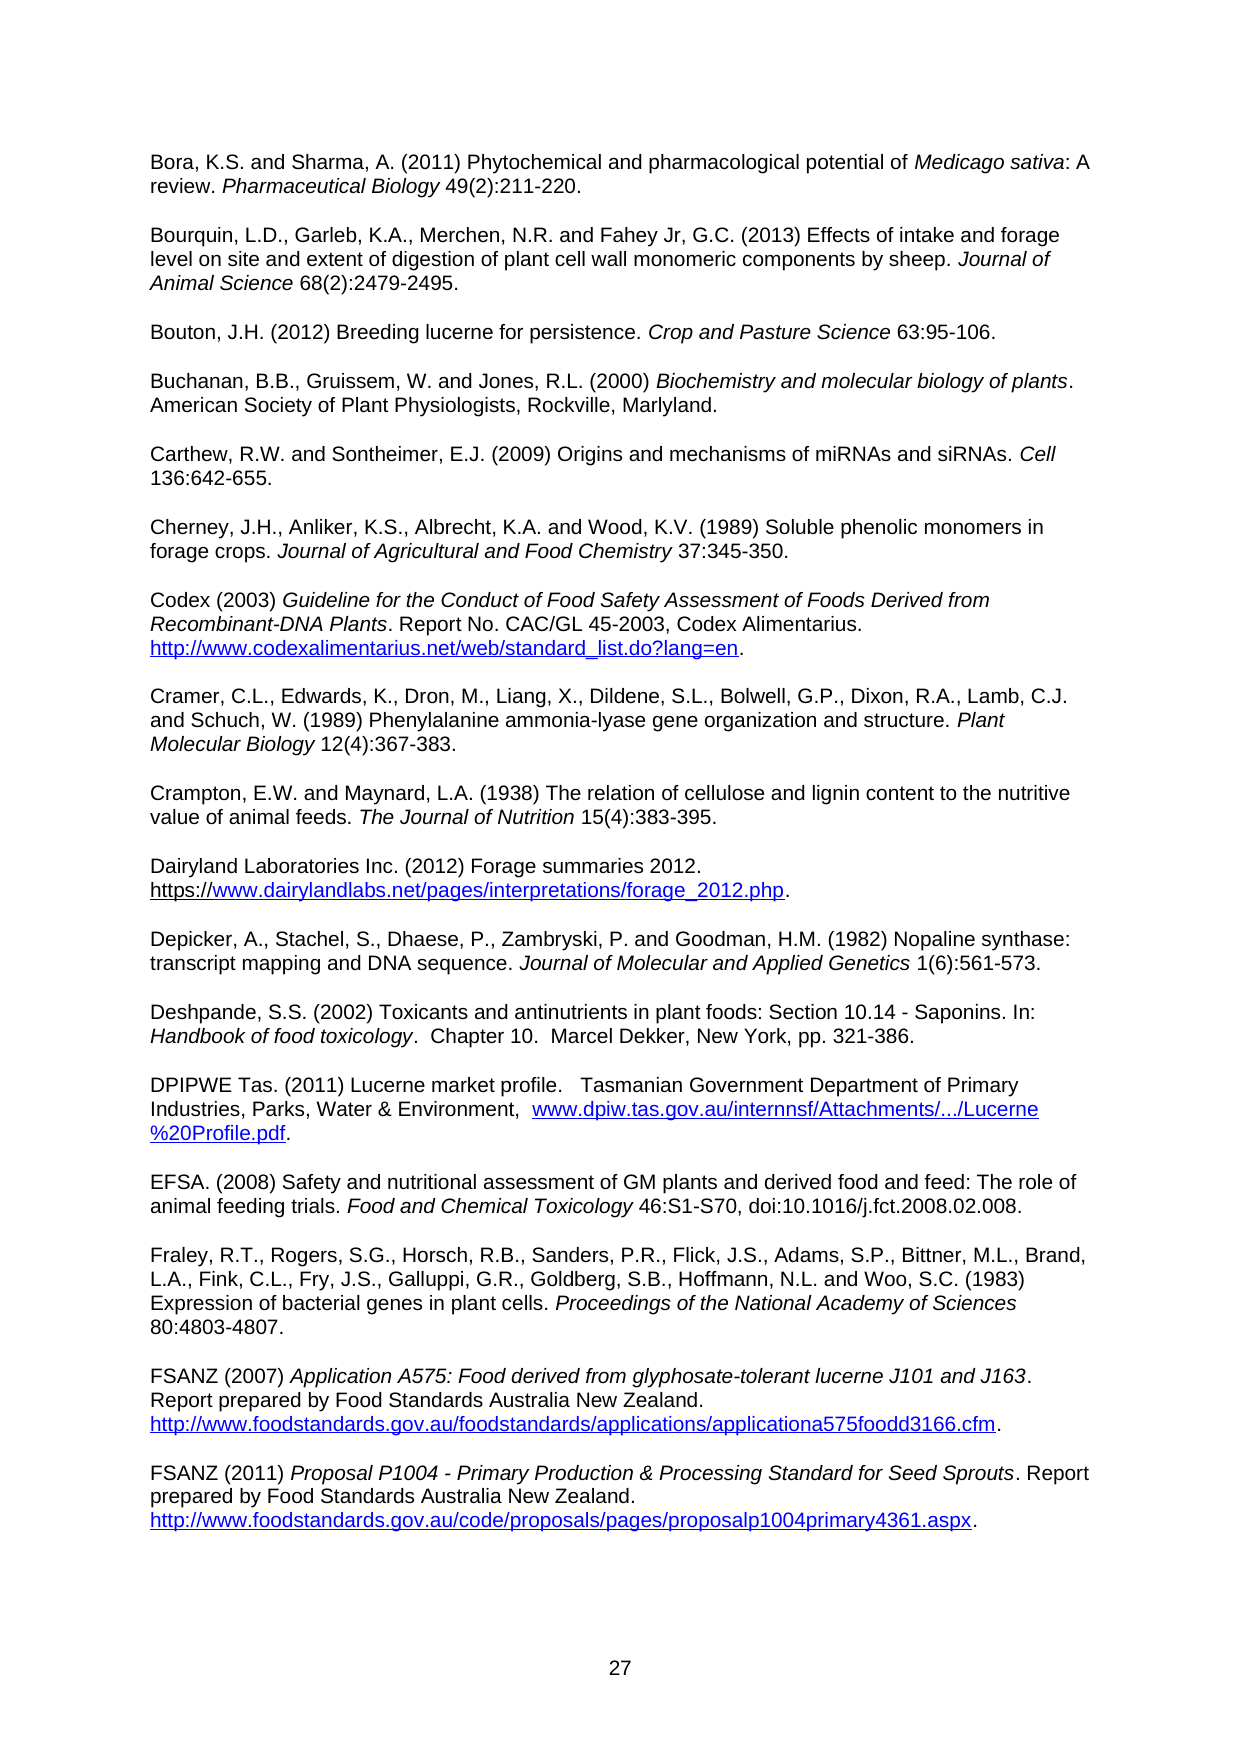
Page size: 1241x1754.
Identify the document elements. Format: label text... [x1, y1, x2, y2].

text Deshpande, S.S. (2002) Toxicants and antinutrients in plant foods: Section 10.14 - Saponins. In: Handbook of food toxicology. Chapter 10. Marcel Dekker, New York, pp. 321-386. [150, 1000, 1090, 1048]
text EFSA. (2008) Safety and nutritional assessment of GM plants and derived food and feed: The role of animal feeding trials. Food and Chemical Toxicology 46:S1-S70, doi:10.1016/j.fct.2008.02.008. [150, 1170, 1090, 1218]
text Bora, K.S. and Sharma, A. (2011) Phytochemical and pharmacological potential of Medicago sativa: A review. Pharmaceutical Biology 49(2):211-220. [150, 150, 1090, 198]
text Codex (2003) Guideline for the Conduct of Food Safety Assessment of Foods Derived from Recombinant-DNA Plants. Report No. CAC/GL 45-2003, Codex Alimentarius. http://www.codexalimentarius.net/web/standard_list.do?lang=en. [150, 587, 1090, 659]
text Crampton, E.W. and Maynard, L.A. (1938) The relation of cellulose and lignin content to the nutritive value of animal feeds. The Journal of Nutrition 15(4):383-395. [150, 781, 1090, 829]
text Bourquin, L.D., Garleb, K.A., Merchen, N.R. and Fahey Jr, G.C. (2013) Effects of intake and forage level on site and extent of digestion of plant cell wall monomeric components by sheep. Journal of Animal Science 68(2):2479-2495. [150, 223, 1090, 295]
text DPIPWE Tas. (2011) Lucerne market profile. Tasmanian Government Department of Primary Industries, Parks, Water & Environment, www.dpiw.tas.gov.au/internnsf/Attachments/.../Lucerne%20Profile.pdf. [150, 1073, 1090, 1145]
text Cherney, J.H., Anliker, K.S., Albrecht, K.A. and Wood, K.V. (1989) Soluble phenolic monomers in forage crops. Journal of Agricultural and Food Chemistry 37:345-350. [150, 514, 1090, 562]
text FSANZ (2007) Application A575: Food derived from glyphosate-tolerant lucerne J101 and J163. Report prepared by Food Standards Australia New Zealand. http://www.foodstandards.gov.au/foodstandards/applications/applicationa575foodd3166.cfm. [150, 1363, 1090, 1435]
text Fraley, R.T., Rogers, S.G., Horsch, R.B., Sanders, P.R., Flick, J.S., Adams, S.P., Bittner, M.L., Brand, L.A., Fink, C.L., Fry, J.S., Galluppi, G.R., Goldberg, S.B., Hoffmann, N.L. and Woo, S.C. (1983) Expression of bacterial genes in plant cells. Proceedings of the National Academy of Sciences 80:4803-4807. [150, 1243, 1090, 1338]
text FSANZ (2011) Proposal P1004 - Primary Production & Processing Standard for Seed Sprouts. Report prepared by Food Standards Australia New Zealand. http://www.foodstandards.gov.au/code/proposals/pages/proposalp1004primary4361.aspx. [150, 1460, 1090, 1532]
text Bouton, J.H. (2012) Breeding lucerne for persistence. Crop and Pasture Science 63:95-106. [150, 320, 1090, 344]
text Depicker, A., Stachel, S., Dhaese, P., Zambryski, P. and Goodman, H.M. (1982) Nopaline synthase: transcript mapping and DNA sequence. Journal of Molecular and Applied Genetics 1(6):561-573. [150, 927, 1090, 975]
text Dairyland Laboratories Inc. (2012) Forage summaries 2012. https://www.dairylandlabs.net/pages/interpretations/forage_2012.php. [150, 854, 1090, 902]
text Buchanan, B.B., Gruissem, W. and Jones, R.L. (2000) Biochemistry and molecular biology of plants. American Society of Plant Physiologists, Rockville, Marlyland. [150, 369, 1090, 417]
text Cramer, C.L., Edwards, K., Dron, M., Liang, X., Dildene, S.L., Bolwell, G.P., Dixon, R.A., Lamb, C.J. and Schuch, W. (1989) Phenylalanine ammonia-lyase gene organization and structure. Plant Molecular Biology 12(4):367-383. [150, 684, 1090, 756]
text Carthew, R.W. and Sontheimer, E.J. (2009) Origins and mechanisms of miRNAs and siRNAs. Cell 136:642-655. [150, 442, 1090, 489]
